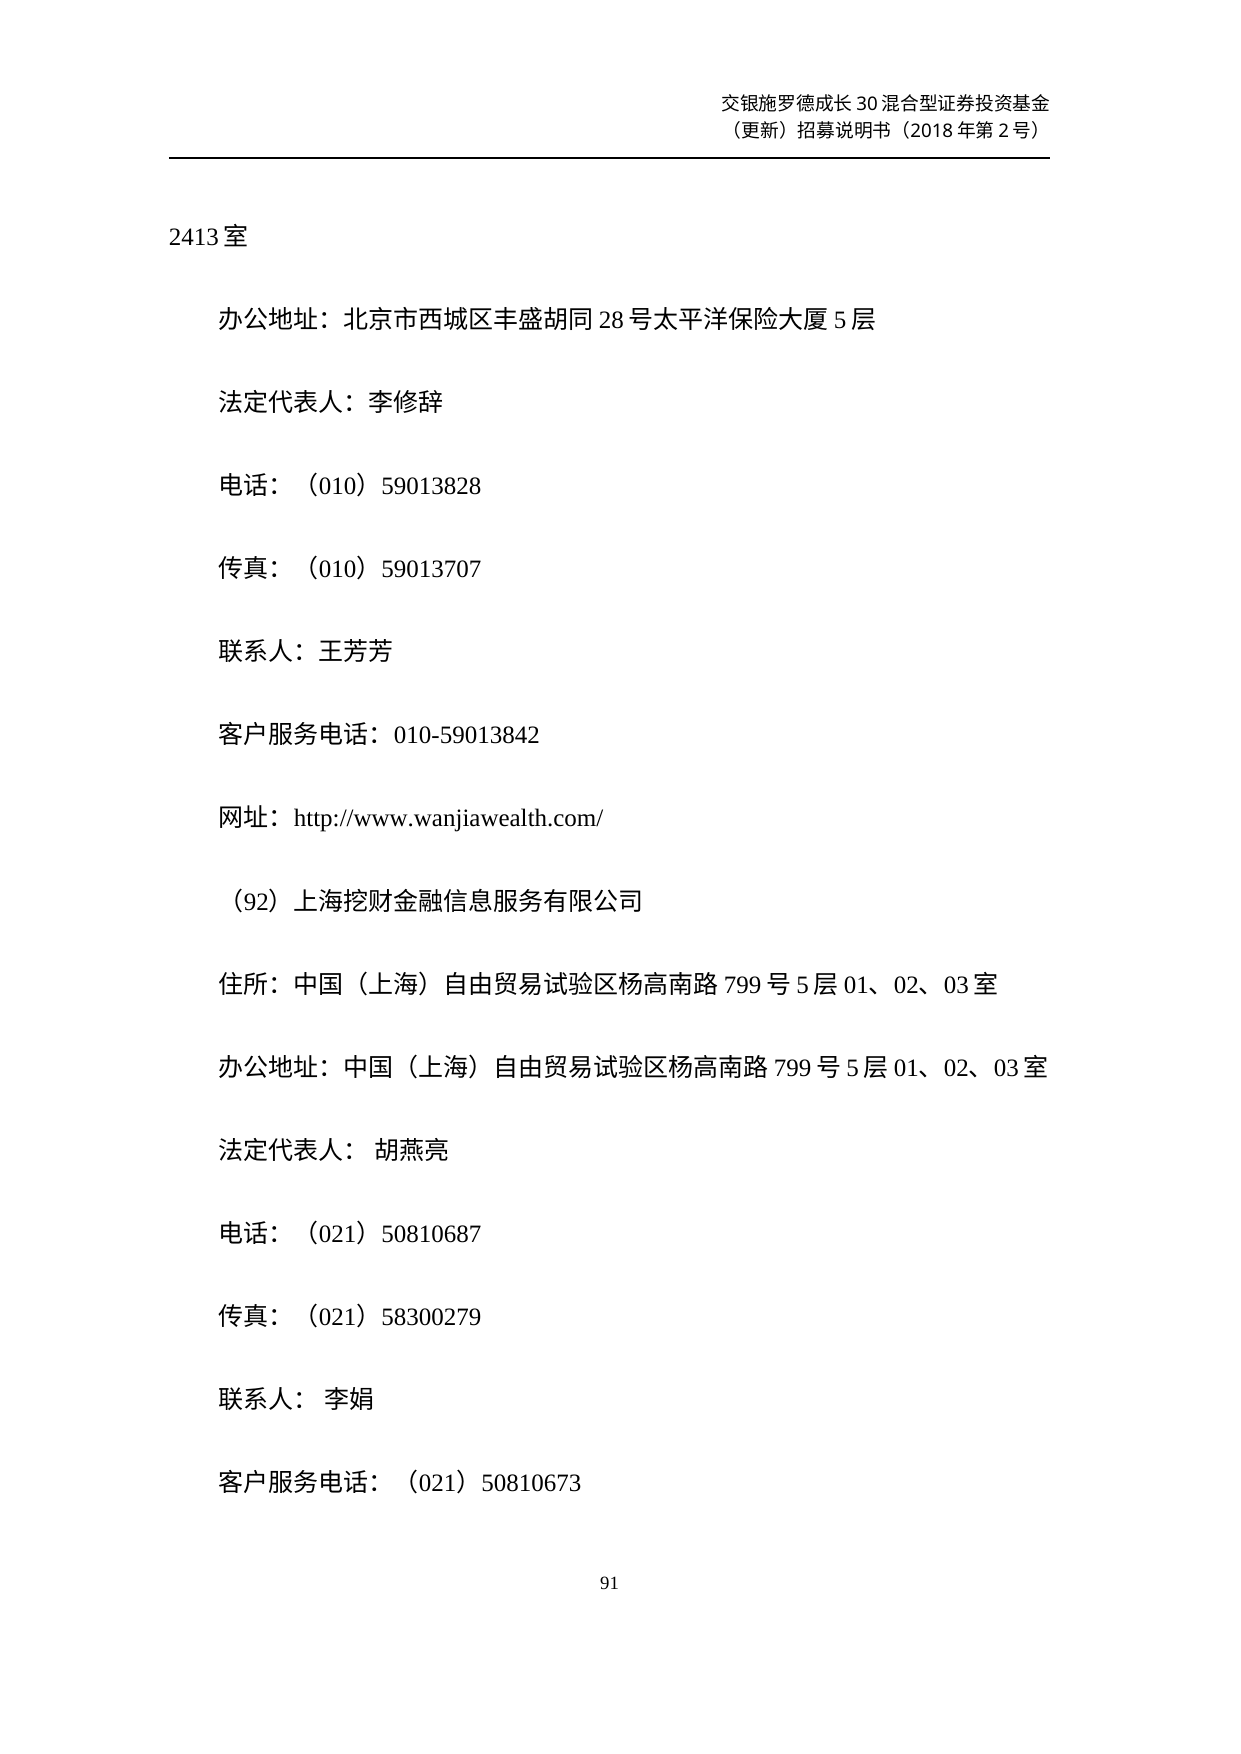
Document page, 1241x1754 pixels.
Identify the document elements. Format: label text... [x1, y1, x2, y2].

text （92）上海挖财金融信息服务有限公司 [169, 867, 1050, 932]
text 电话：（021）50810687 [169, 1199, 1050, 1264]
text 传真：（021）58300279 [169, 1282, 1050, 1347]
text 办公地址：北京市西城区丰盛胡同28号太平洋保险大厦5层 [169, 285, 1050, 350]
text 联系人： 李娟 [169, 1365, 1050, 1430]
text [169, 202, 1050, 267]
text 法定代表人： 胡燕亮 [169, 1116, 1050, 1181]
text 法定代表人：李修辞 [169, 368, 1050, 433]
text 联系人：王芳芳 [169, 617, 1050, 682]
text 住所：中国（上海）自由贸易试验区杨高南路799号5层01、02、03室 [169, 950, 1050, 1015]
text 电话：（010）59013828 [169, 451, 1050, 516]
text 客户服务电话：（021）50810673 [169, 1448, 1050, 1513]
text 客户服务电话：010-59013842 [169, 700, 1050, 765]
text 办公地址：中国（上海）自由贸易试验区杨高南路799号5层01、02、03室 [169, 1033, 1050, 1098]
text 传真：（010）59013707 [169, 534, 1050, 599]
text 网址：http://www.wanjiawealth.com/ [169, 783, 1050, 848]
